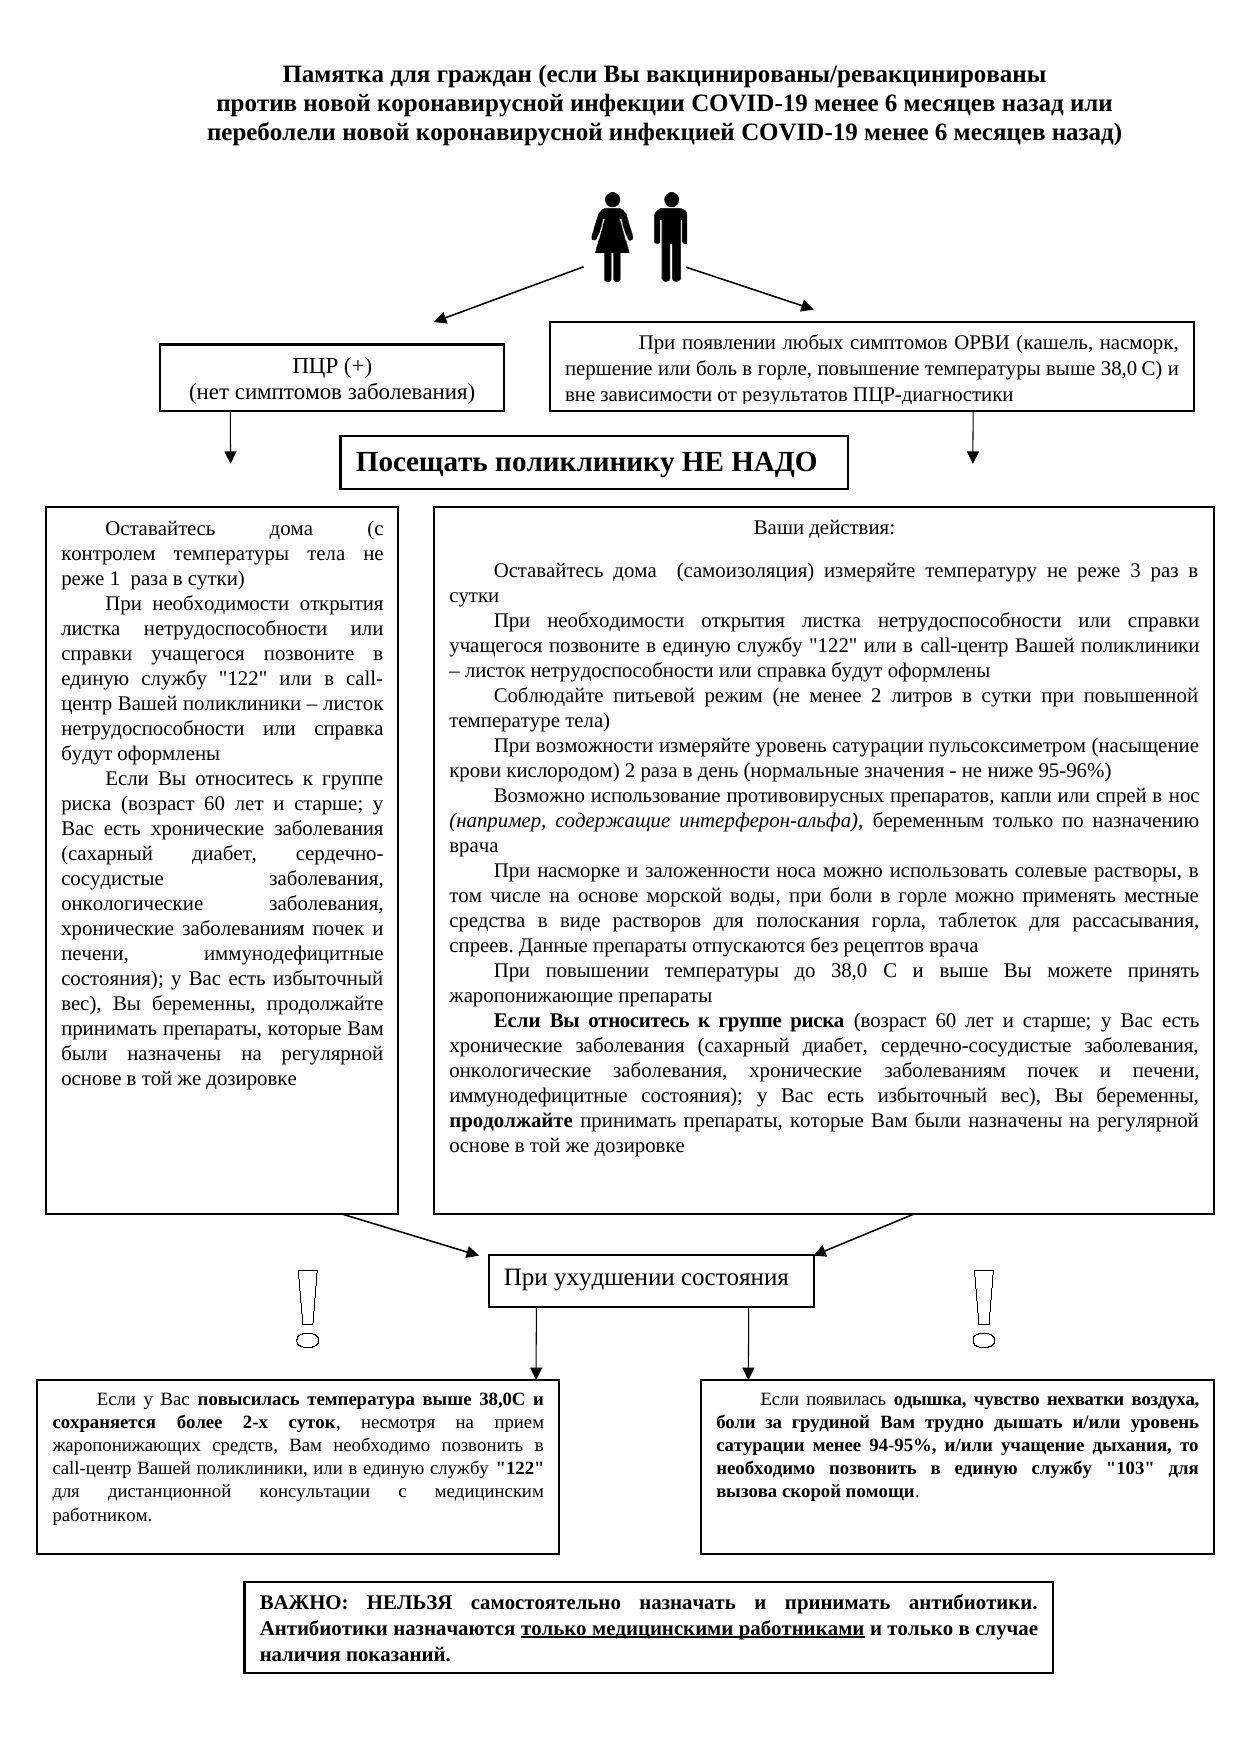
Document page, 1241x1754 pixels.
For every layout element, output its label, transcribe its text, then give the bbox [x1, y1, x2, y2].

text против новой коронавирусной инфекции COVID-19 менее 6 месяцев назад или переболели новой коронавирусной инфекцией COVID-19 менее 6 месяцев назад) [177, 88, 1152, 145]
picture [591, 192, 688, 282]
text Памятка для граждан (если Вы вакцинированы/ревакцинированы [177, 59, 1152, 88]
